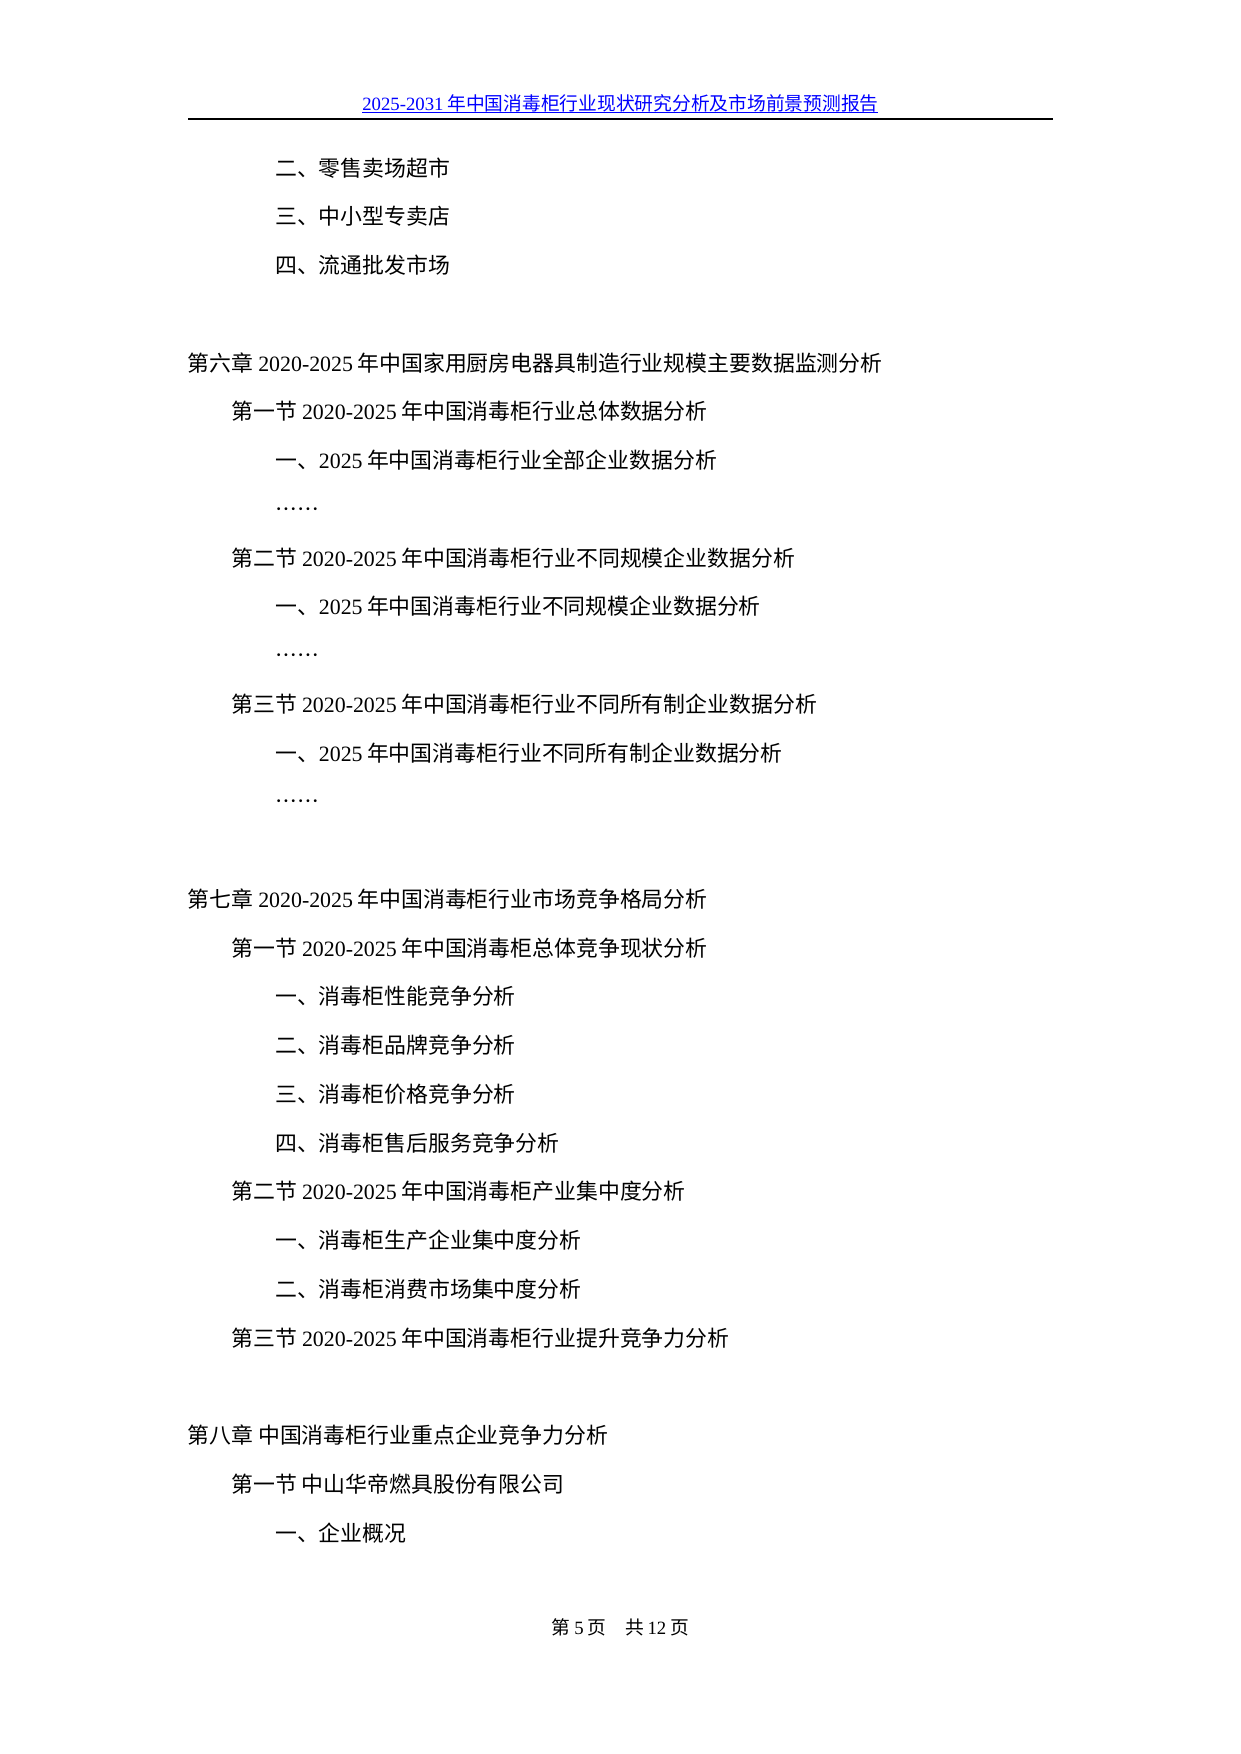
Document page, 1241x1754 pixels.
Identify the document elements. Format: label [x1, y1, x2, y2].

text [187, 150, 1053, 1548]
